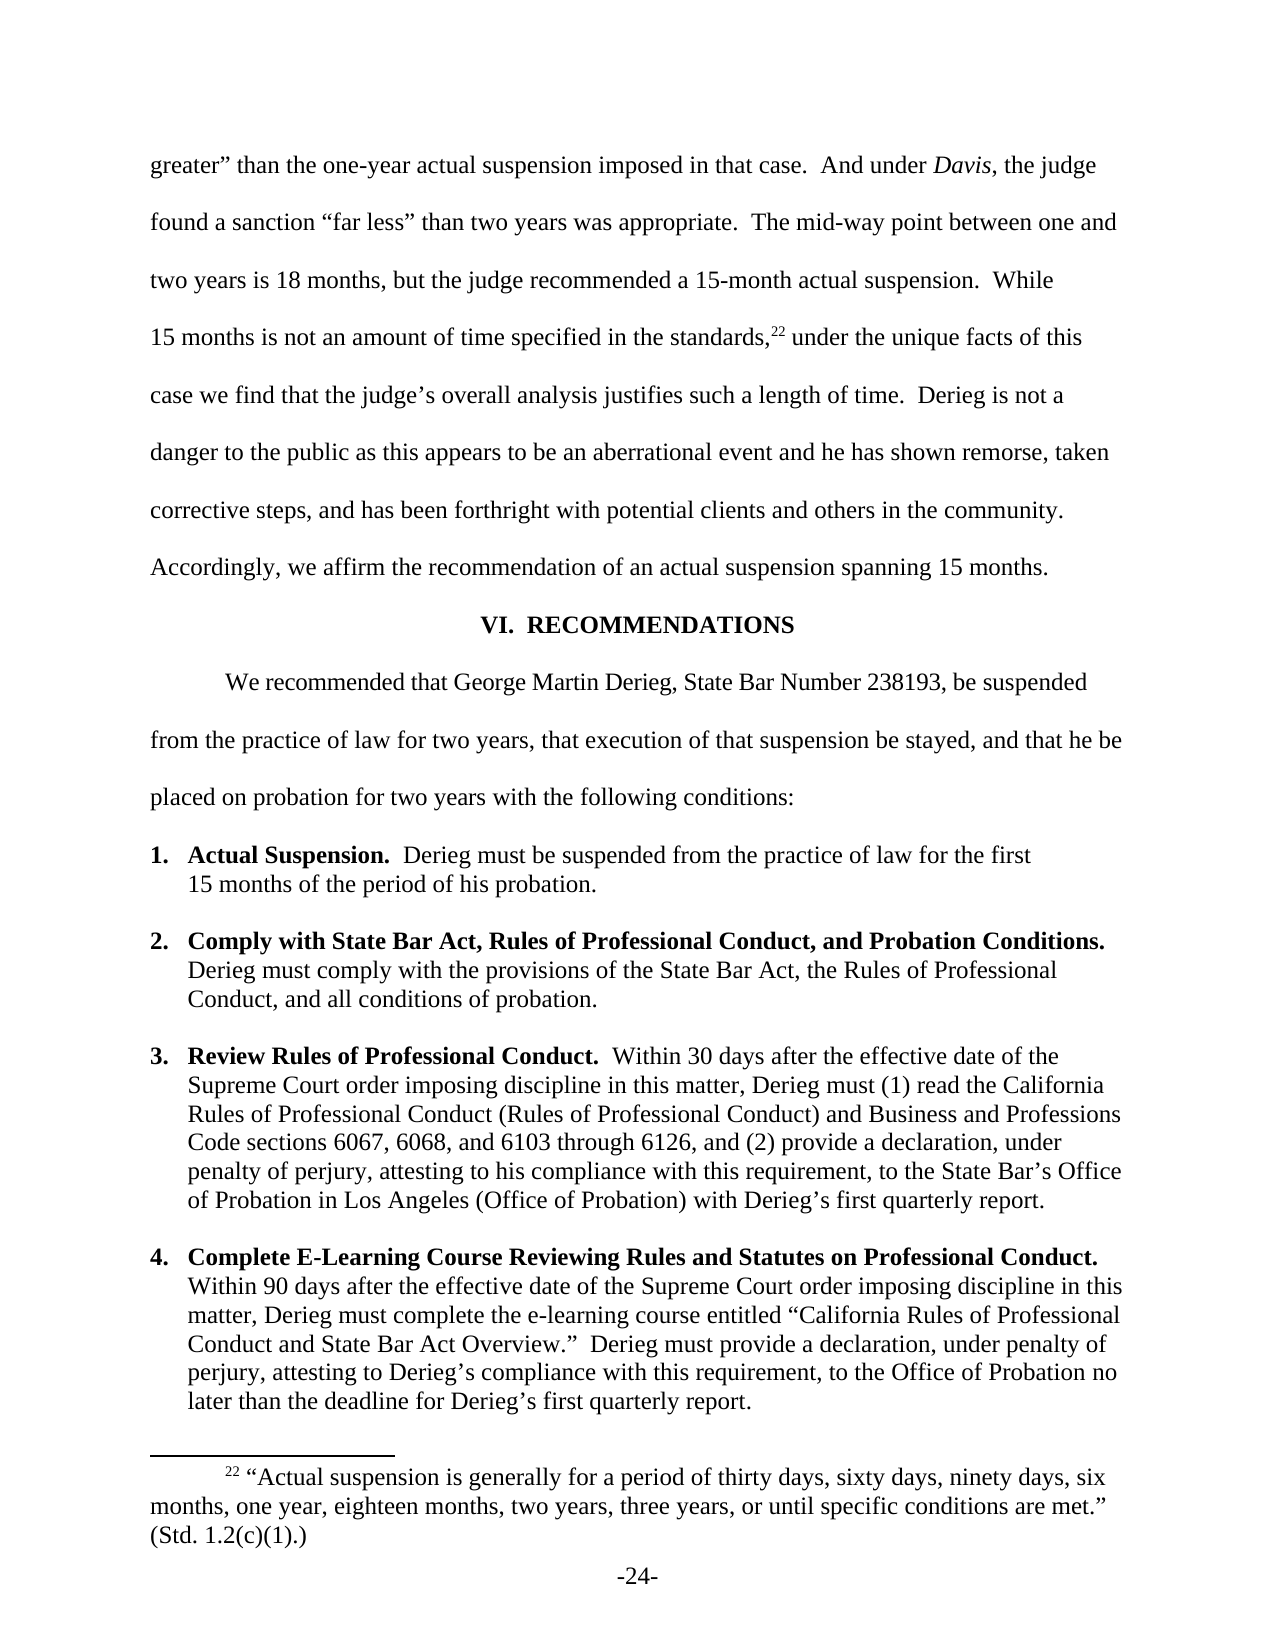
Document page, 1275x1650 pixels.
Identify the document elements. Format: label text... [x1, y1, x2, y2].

text VI. RECOMMENDATIONS [150, 610, 1125, 639]
text We recommended that George Martin Derieg, State Bar Number 238193, be suspended from the practice of law for two years, that execution of that suspension be stayed, and that he be placed on probation for two years with the following conditions: [150, 667, 1125, 811]
list Comply with State Bar Act, Rules of Professional Conduct, and Probation Conditions. Derieg must comply with the provisions of the State Bar Act, the Rules of Professional Conduct, and all conditions of probation. [150, 926, 1125, 1012]
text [150, 150, 1125, 581]
list Actual Suspension. Derieg must be suspended from the practice of law for the first 15 months of the period of his probation. [150, 840, 1125, 897]
list Complete E-Learning Course Reviewing Rules and Statutes on Professional Conduct. Within 90 days after the effective date of the Supreme Court order imposing discipline in this matter, Derieg must complete the e-learning course entitled “California Rules of Professional Conduct and State Bar Act Overview.” Derieg must provide a declaration, under penalty of perjury, attesting to Derieg’s compliance with this requirement, to the Office of Probation no later than the deadline for Derieg’s first quarterly report. [150, 1242, 1125, 1415]
list Review Rules of Professional Conduct. Within 30 days after the effective date of the Supreme Court order imposing discipline in this matter, Derieg must (1) read the California Rules of Professional Conduct (Rules of Professional Conduct) and Business and Professions Code sections 6067, 6068, and 6103 through 6126, and (2) provide a declaration, under penalty of perjury, attesting to his compliance with this requirement, to the State Bar’s Office of Probation in Los Angeles (Office of Probation) with Derieg’s first quarterly report. [150, 1041, 1125, 1214]
